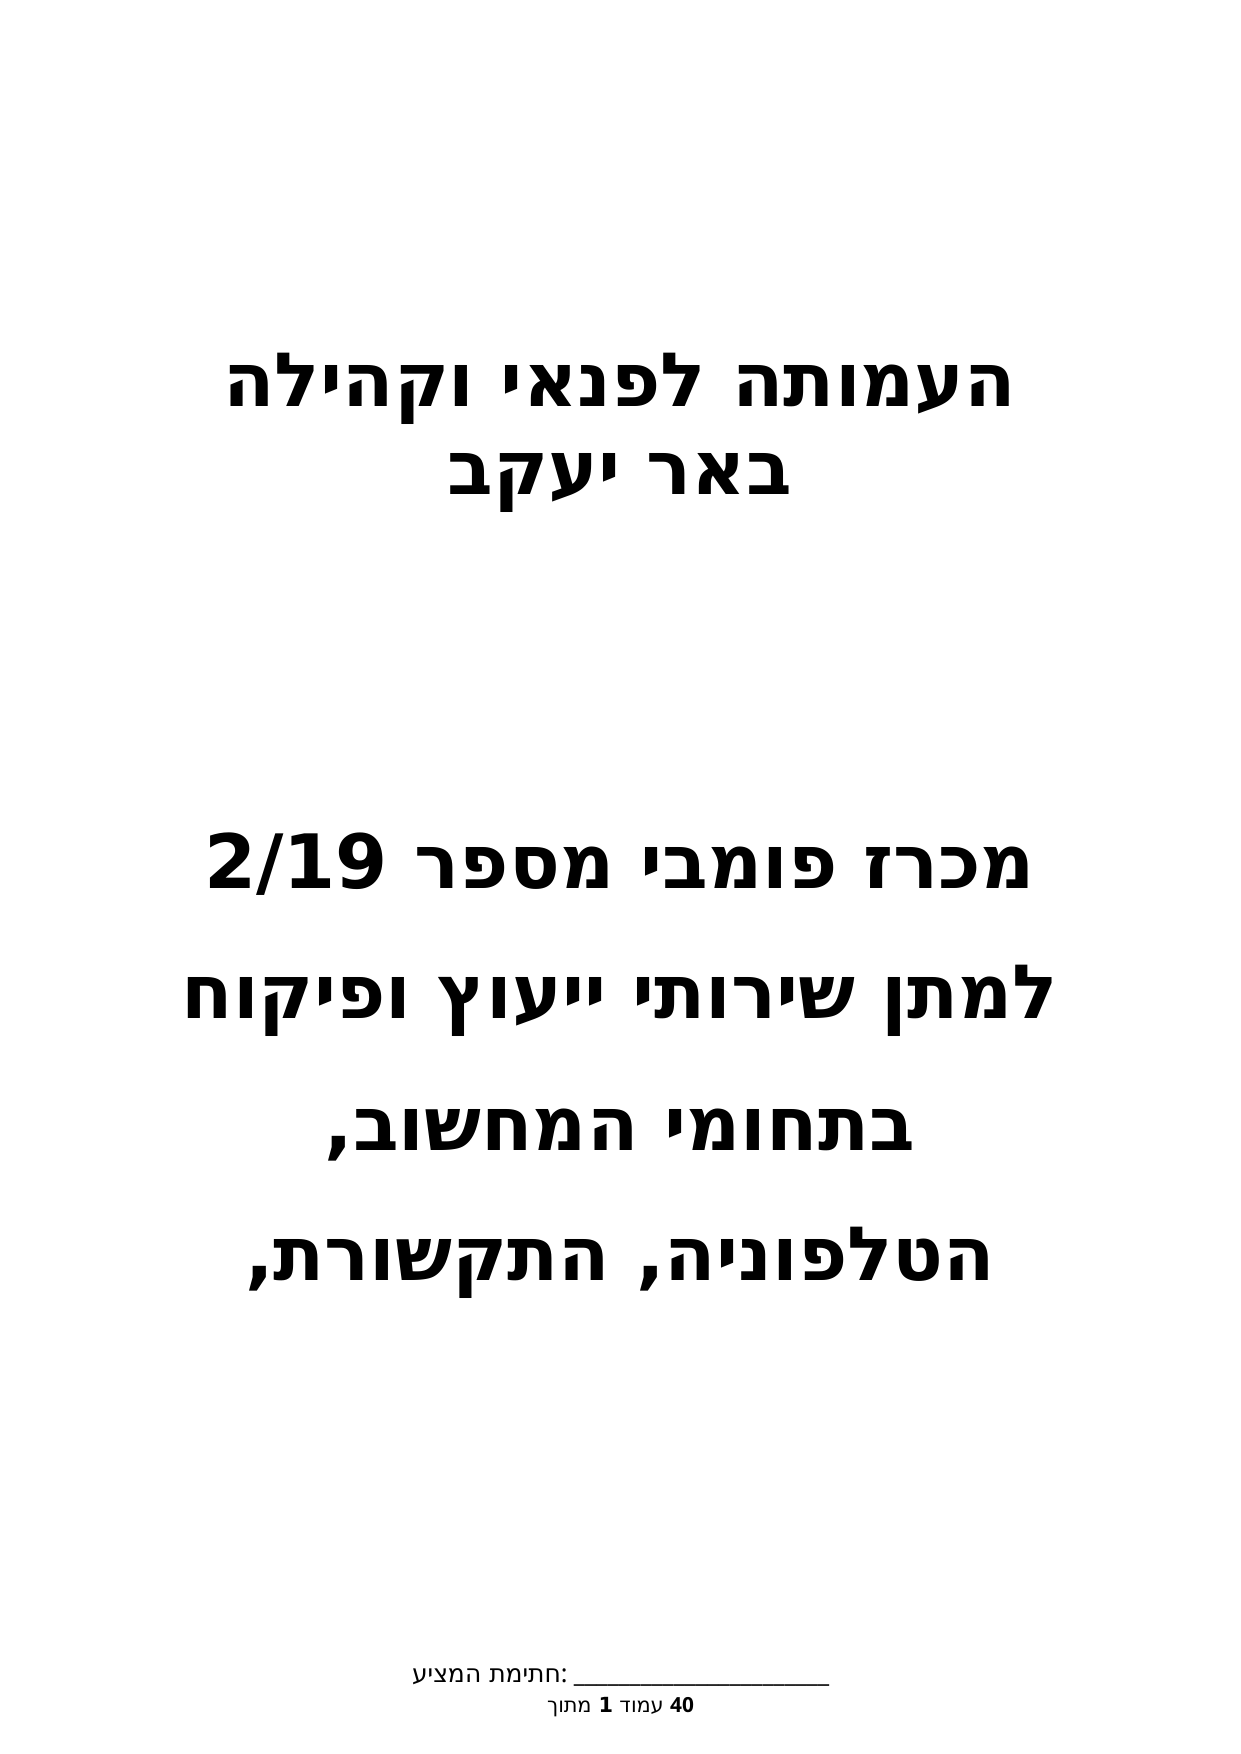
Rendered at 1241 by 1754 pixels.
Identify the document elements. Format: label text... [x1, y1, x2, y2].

text העמותה לפנאי וקהילה באר יעקב [148, 337, 1092, 512]
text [148, 949, 1092, 1298]
text מכרז פומבי מספר 2/19 [148, 818, 1092, 906]
